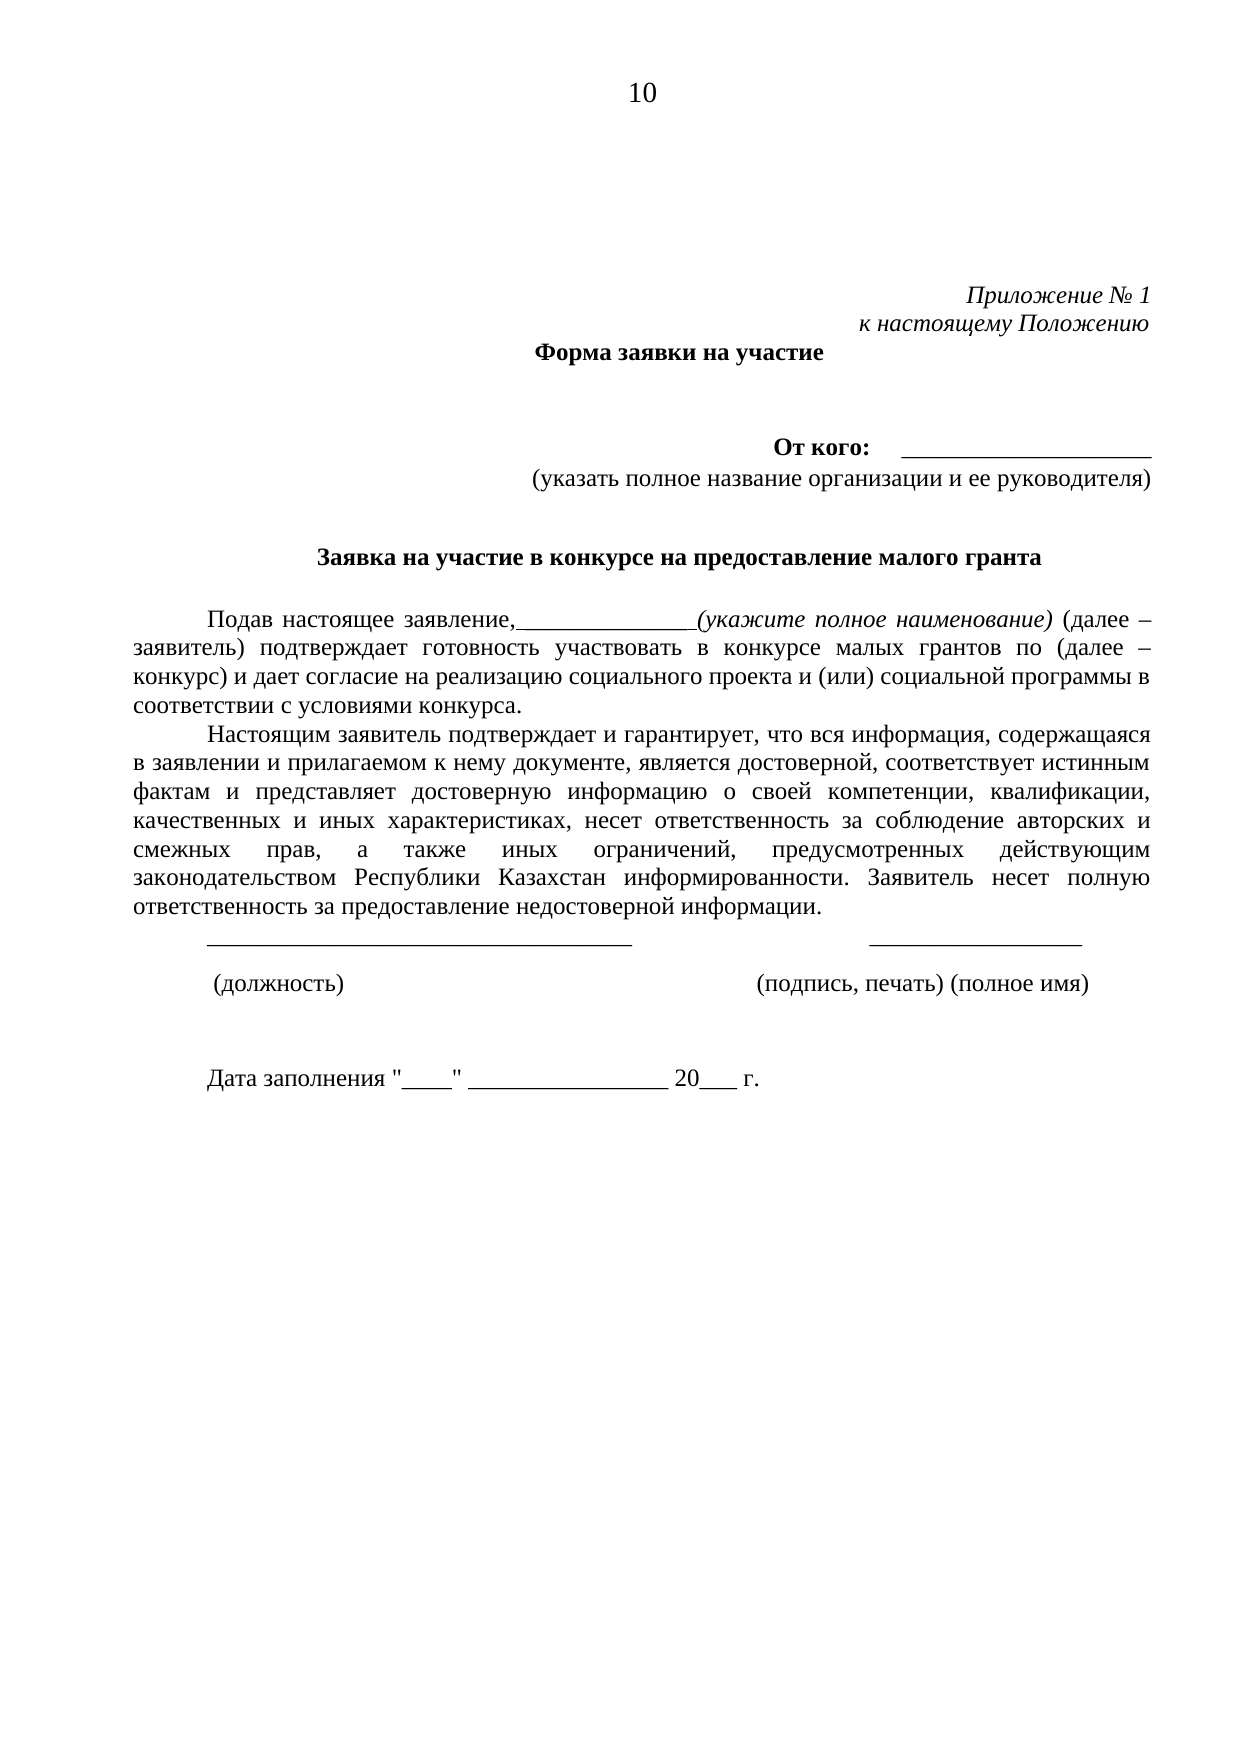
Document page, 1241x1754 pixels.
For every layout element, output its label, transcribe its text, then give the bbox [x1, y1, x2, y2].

text Заявка на участие в конкурсе на предоставление малого гранта [133, 542, 1151, 570]
text Форма заявки на участие [133, 337, 1151, 366]
text Подав настоящее заявление, _____________ (укажите полное наименование) (далее – заявитель) подтверждает готовность участвовать в конкурсе малых грантов по (далее – конкурс) и дает согласие на реализацию социального проекта и (или) социальной программы в соответствии с условиями конкурса. [133, 604, 1151, 719]
text Приложение № 1 [133, 280, 1151, 308]
text (указать полное название организации и ее руководителя) [133, 463, 1151, 492]
text Настоящим заявитель подтверждает и гарантирует, что вся информация, содержащаяся в заявлении и прилагаемом к нему документе, является достоверной, соответствует истинным фактам и представляет достоверную информацию о своей компетенции, квалификации, качественных и иных характеристиках, несет ответственность за соблюдение авторских и смежных прав, а также иных ограничений, предусмотренных действующим законодательством Республики Казахстан информированности. Заявитель несет полную ответственность за предоставление недостоверной информации. [133, 719, 1151, 920]
text От кого: ____________________ [133, 432, 1151, 461]
text __________________________________ _________________ [133, 920, 1151, 949]
text (должность) (подпись, печать) (полное имя) [133, 968, 1151, 996]
text к настоящему Положению [133, 308, 1151, 337]
text Дата заполнения "____" ________________ 20___ г. [133, 1063, 1151, 1092]
